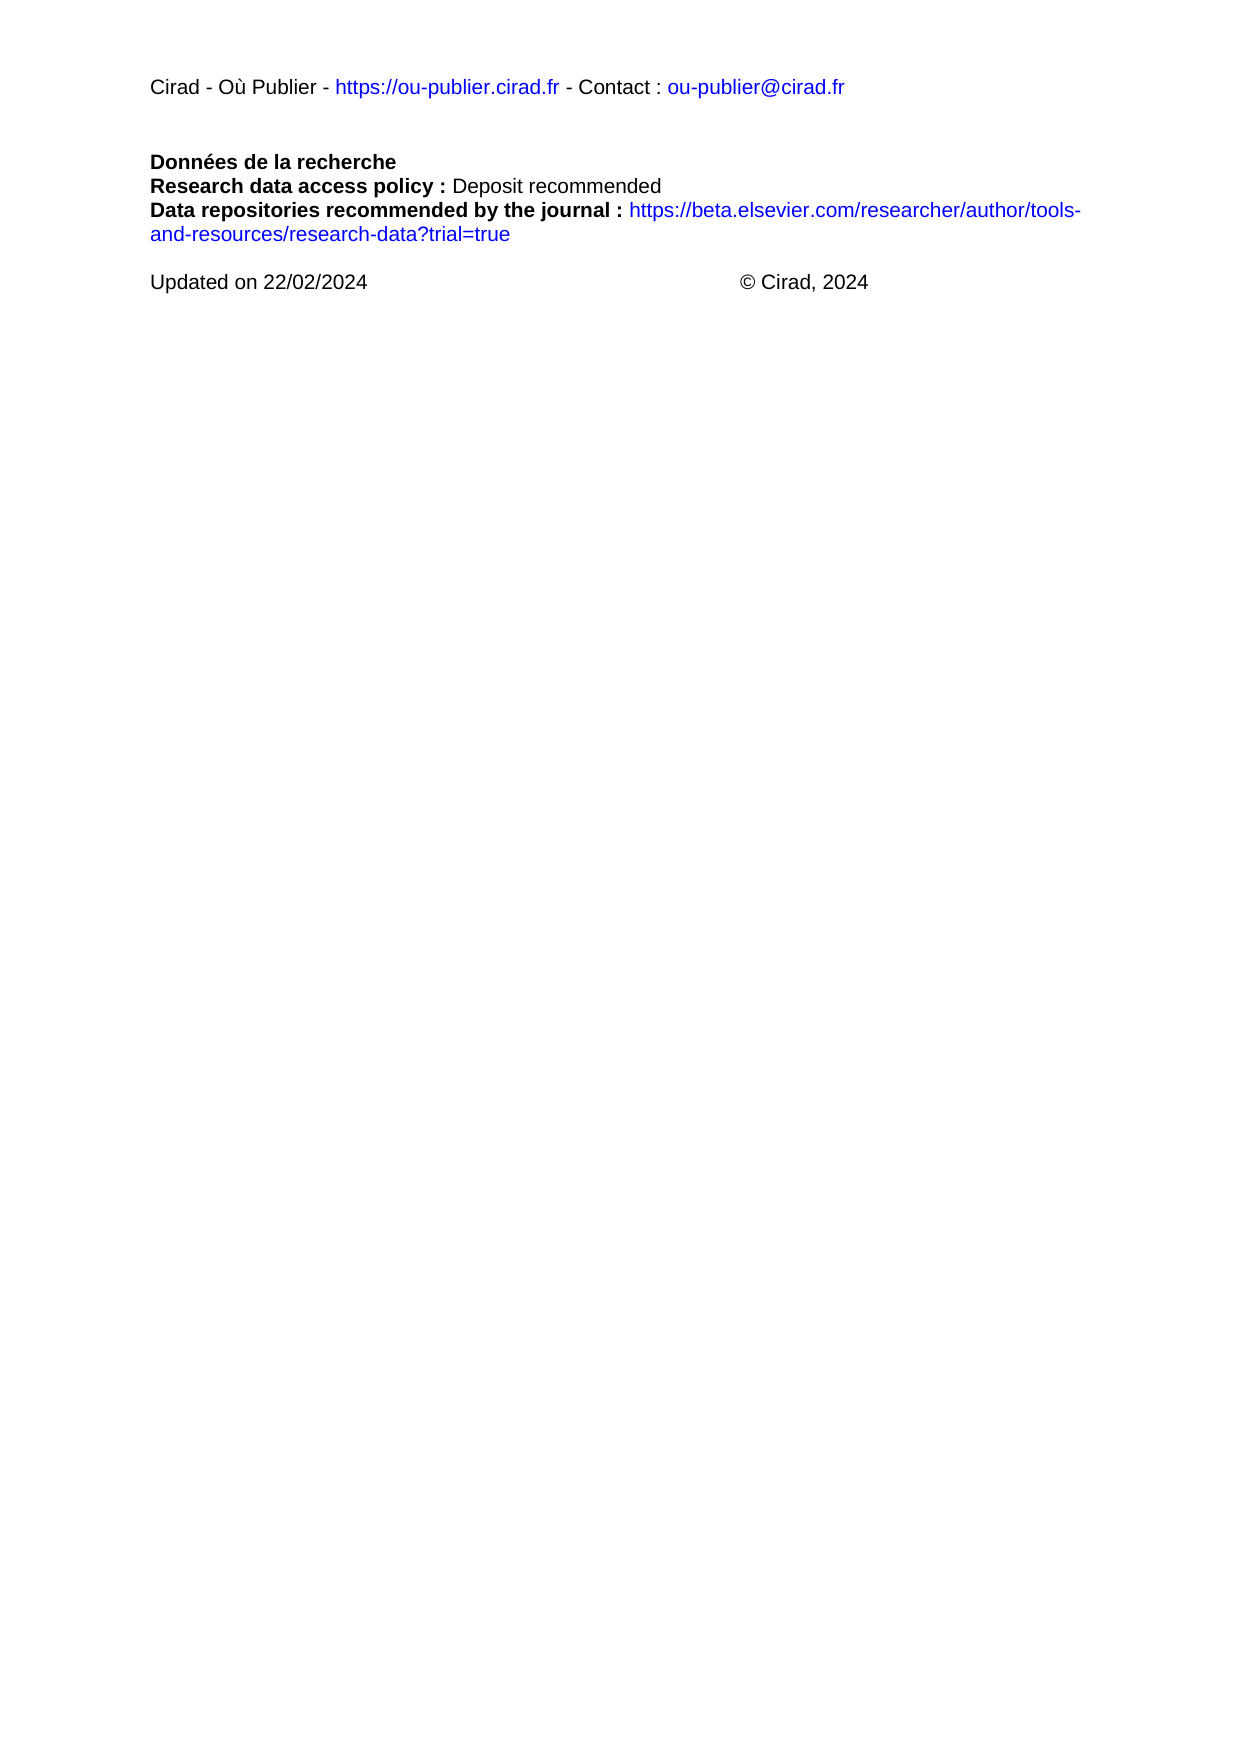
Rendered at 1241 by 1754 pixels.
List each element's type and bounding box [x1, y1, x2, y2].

text [150, 150, 1090, 294]
